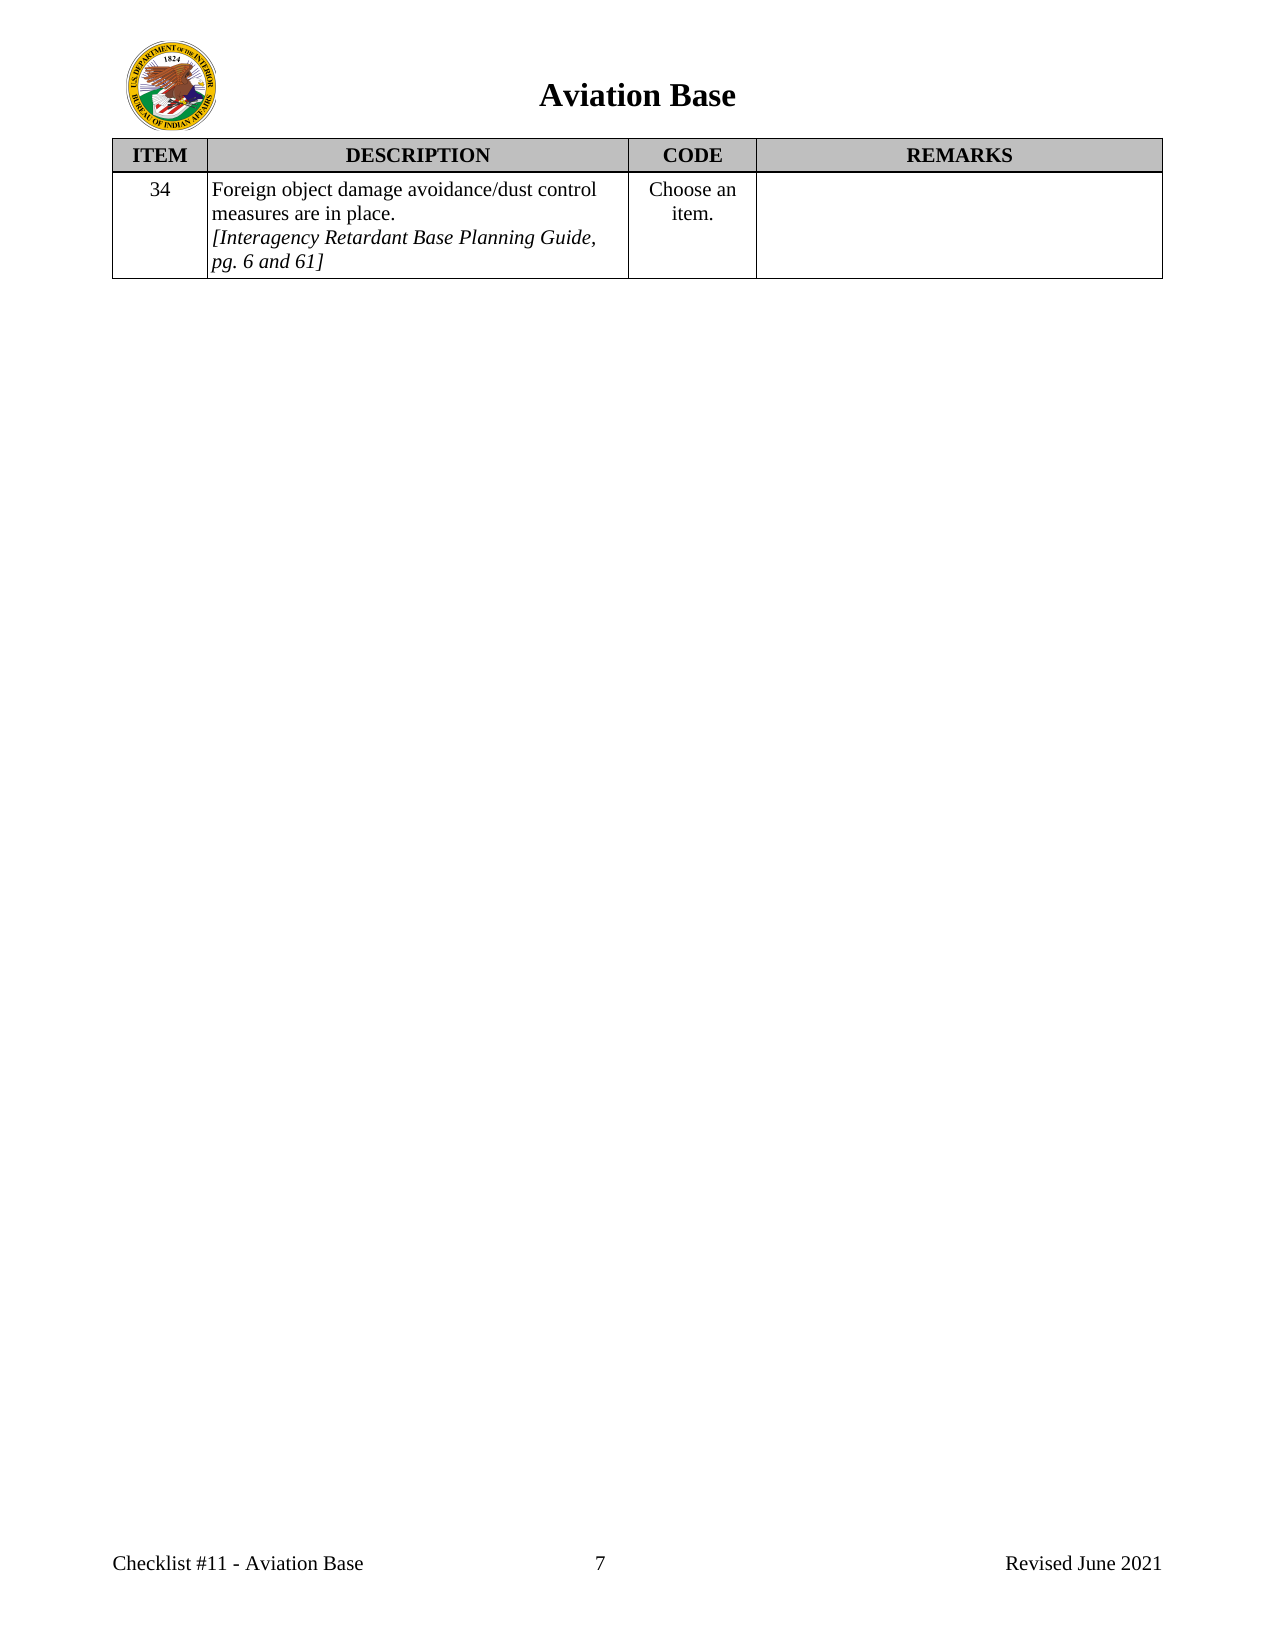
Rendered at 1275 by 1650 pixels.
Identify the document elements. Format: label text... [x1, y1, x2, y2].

table_cell [757, 173, 1162, 278]
table_header CODE [629, 139, 756, 171]
picture [126, 40, 216, 131]
table_header ITEM [113, 139, 207, 171]
table_header REMARKS [757, 139, 1162, 171]
table_cell 34 [113, 173, 207, 278]
table_header DESCRIPTION [208, 139, 628, 171]
table_cell Foreign object damage avoidance/dust control measures are in place. [Interagency Retardant Base Planning Guide, pg. 6 and 61] [208, 173, 628, 278]
